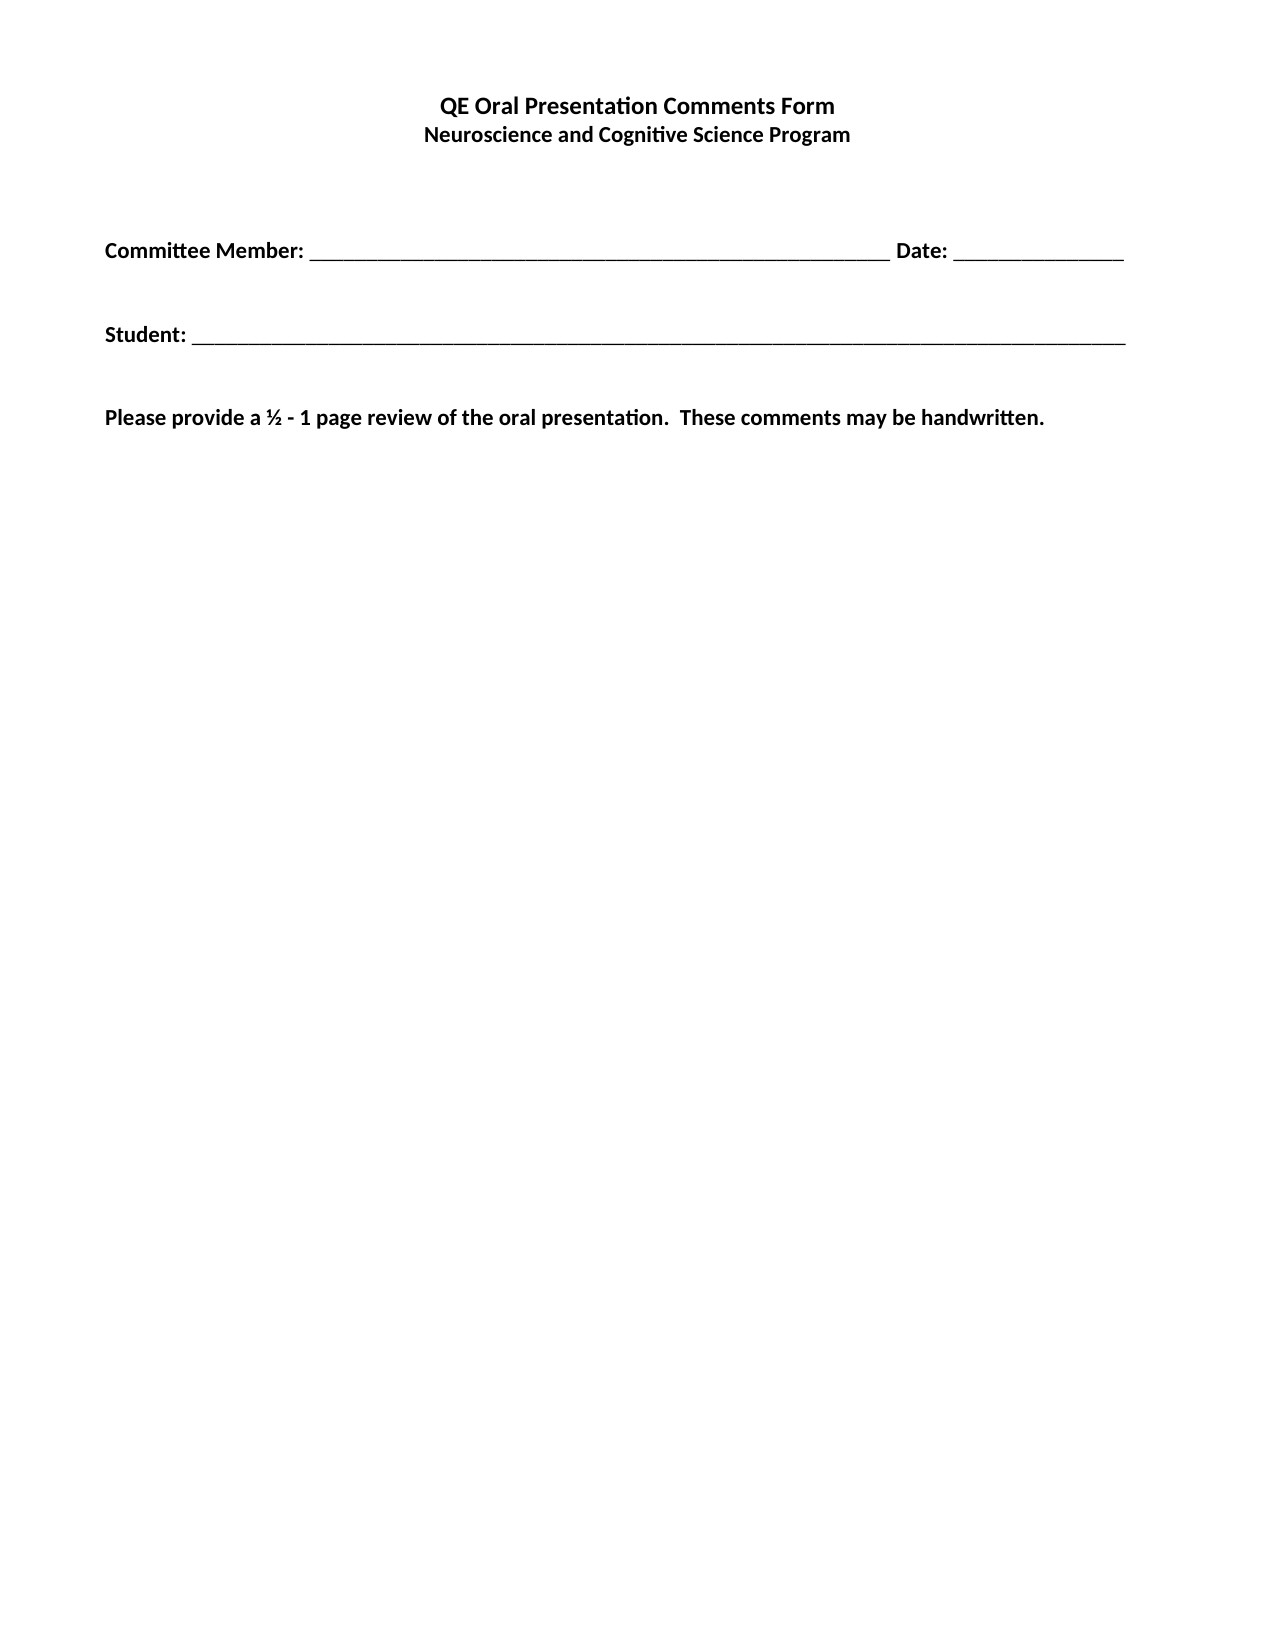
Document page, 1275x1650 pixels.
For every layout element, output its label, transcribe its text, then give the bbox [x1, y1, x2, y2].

text Neuroscience and Cognitive Science Program [105, 121, 1170, 148]
text Student: __________________________________________________________________________________ [105, 321, 1170, 349]
text Committee Member: ___________________________________________________ Date: _______________ [105, 237, 1170, 264]
title QE Oral Presentation Comments Form [105, 90, 1170, 121]
text Please provide a ½ - 1 page review of the oral presentation. These comments may be handwritten. [105, 403, 1170, 431]
